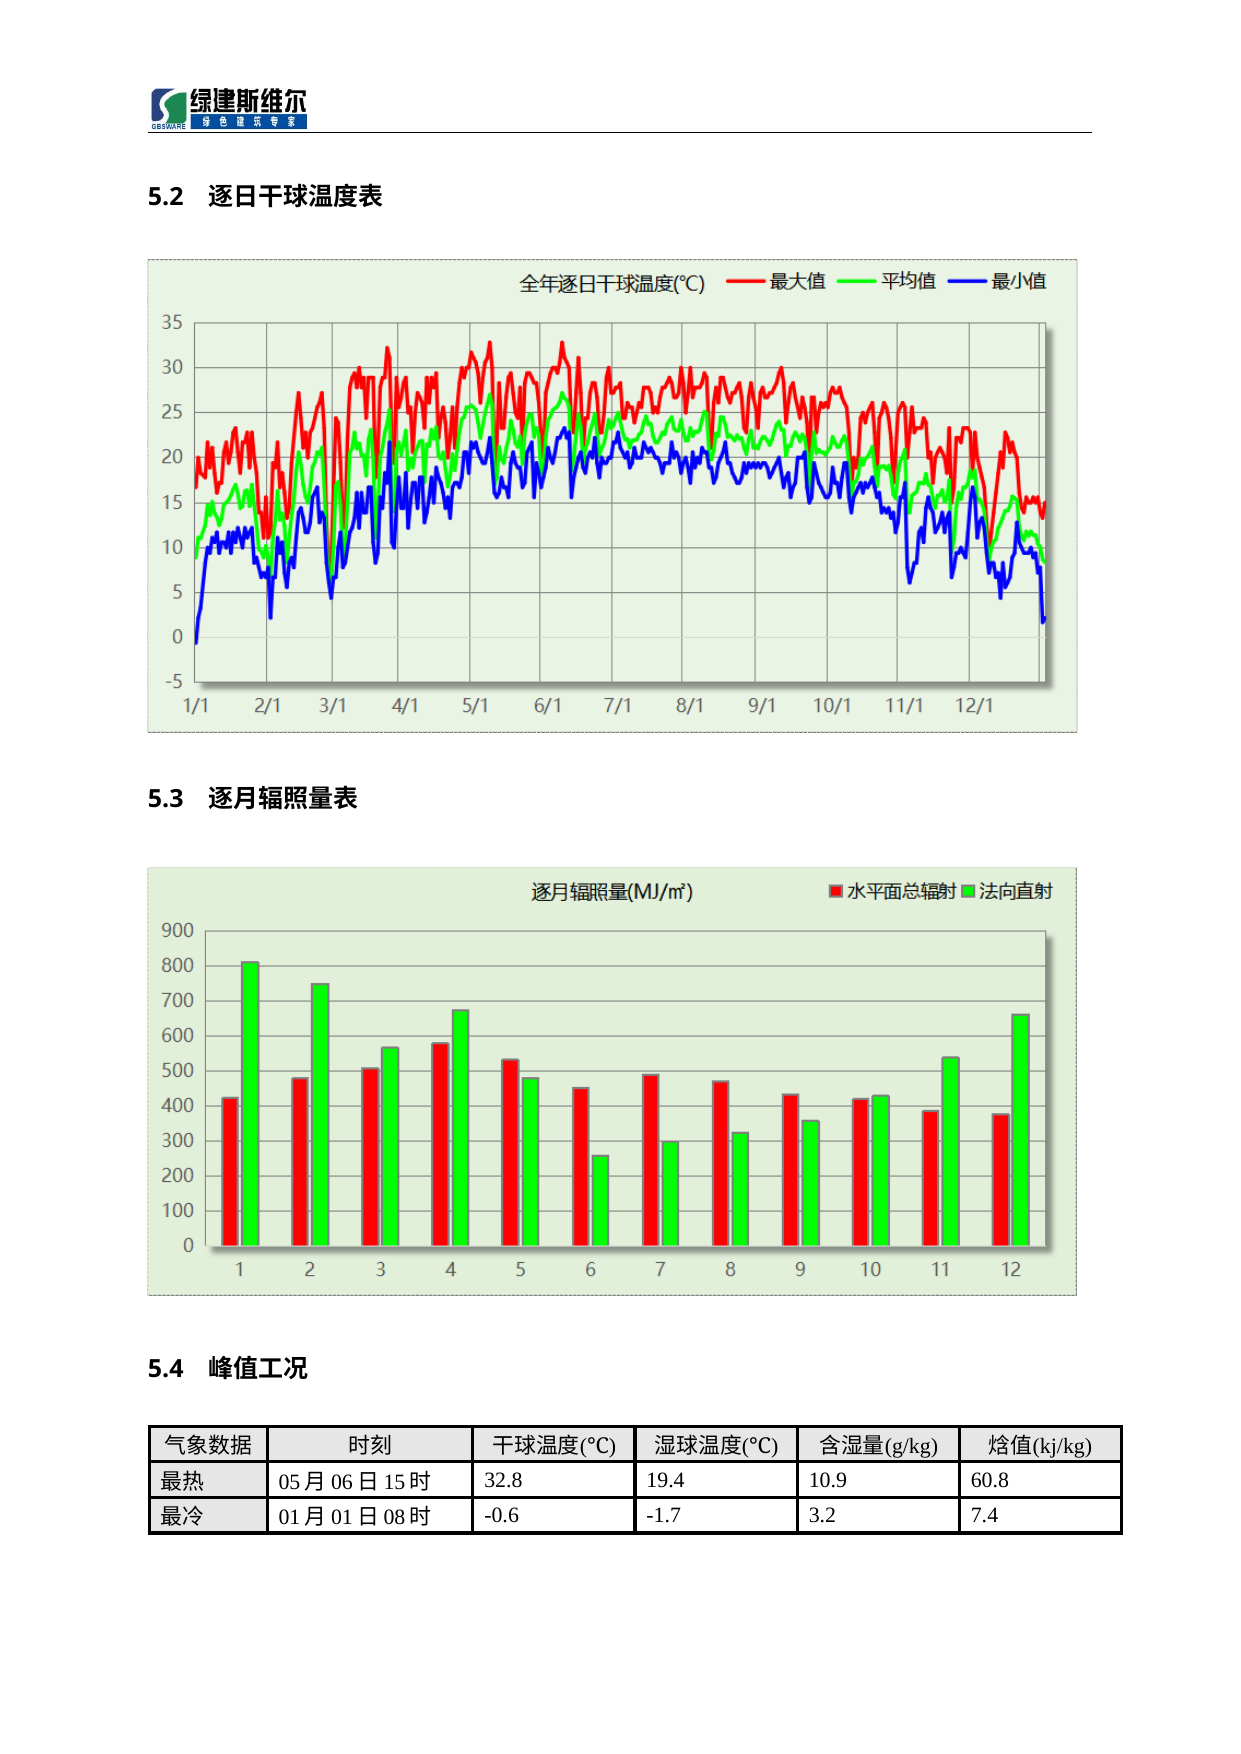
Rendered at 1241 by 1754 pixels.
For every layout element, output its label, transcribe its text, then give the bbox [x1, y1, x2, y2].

table_header 气象数据 [151, 1428, 266, 1460]
subtitle 峰值工况 [148, 1334, 1092, 1399]
subtitle 逐日干球温度表 [148, 162, 1092, 227]
table_cell 最冷 [151, 1499, 266, 1531]
table_header 含湿量(g/kg) [799, 1428, 958, 1460]
table_cell 7.4 [961, 1499, 1120, 1531]
table_header 湿球温度(℃) [637, 1428, 796, 1460]
table_cell 19.4 [637, 1463, 796, 1496]
table_header 干球温度(℃) [474, 1428, 633, 1460]
picture [147, 867, 1078, 1297]
table_cell 3.2 [799, 1499, 958, 1531]
table_header 时刻 [269, 1428, 471, 1460]
picture [147, 258, 1078, 733]
table_cell -0.6 [474, 1499, 633, 1531]
table_cell 10.9 [799, 1463, 958, 1496]
table_cell 32.8 [474, 1463, 633, 1496]
table_cell 01月01日08时 [269, 1499, 471, 1531]
picture [147, 88, 308, 130]
table_cell 最热 [151, 1463, 266, 1496]
table_cell 05月06日15时 [269, 1463, 471, 1496]
subtitle 逐月辐照量表 [148, 764, 1092, 829]
table_cell -1.7 [637, 1499, 796, 1531]
table_header 焓值(kj/kg) [961, 1428, 1120, 1460]
table_cell 60.8 [961, 1463, 1120, 1496]
